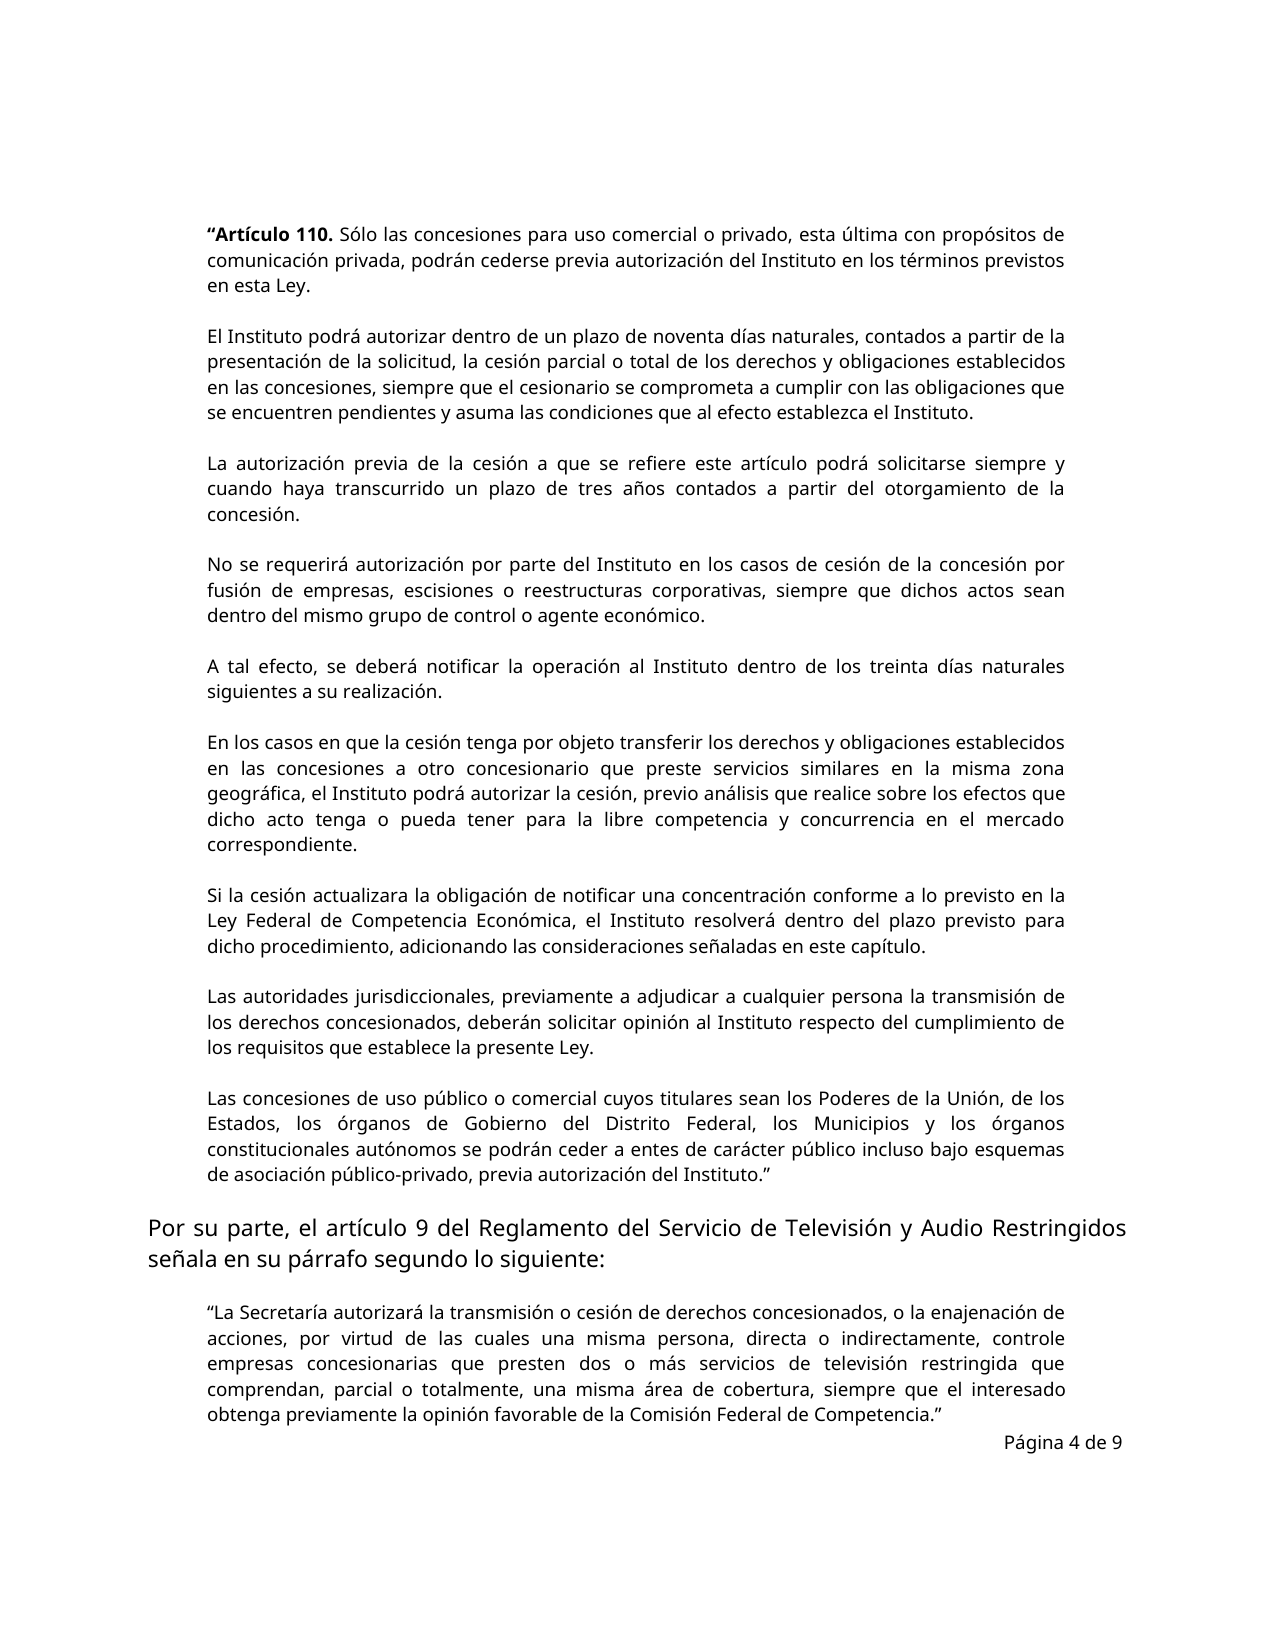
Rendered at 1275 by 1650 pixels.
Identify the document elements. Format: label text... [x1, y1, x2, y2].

text “La Secretaría autorizará la transmisión o cesión de derechos concesionados, o la enajenación de acciones, por virtud de las cuales una misma persona, directa o indirectamente, controle empresas concesionarias que presten dos o más servicios de televisión restringida que comprendan, parcial o totalmente, una misma área de cobertura, siempre que el interesado obtenga previamente la opinión favorable de la Comisión Federal de Competencia.” [207, 1300, 1066, 1427]
text Las autoridades jurisdiccionales, previamente a adjudicar a cualquier persona la transmisión de los derechos concesionados, deberán solicitar opinión al Instituto respecto del cumplimiento de los requisitos que establece la presente Ley. [207, 983, 1066, 1060]
text En los casos en que la cesión tenga por objeto transferir los derechos y obligaciones establecidos en las concesiones a otro concesionario que preste servicios similares en la misma zona geográfica, el Instituto podrá autorizar la cesión, previo análisis que realice sobre los efectos que dicho acto tenga o pueda tener para la libre competencia y concurrencia en el mercado correspondiente. [207, 729, 1066, 857]
text No se requerirá autorización por parte del Instituto en los casos de cesión de la concesión por fusión de empresas, escisiones o reestructuras corporativas, siempre que dichos actos sean dentro del mismo grupo de control o agente económico. [207, 552, 1066, 628]
text Si la cesión actualizara la obligación de notificar una concentración conforme a lo previsto en la Ley Federal de Competencia Económica, el Instituto resolverá dentro del plazo previsto para dicho procedimiento, adicionando las consideraciones señaladas en este capítulo. [207, 882, 1066, 958]
text El Instituto podrá autorizar dentro de un plazo de noventa días naturales, contados a partir de la presentación de la solicitud, la cesión parcial o total de los derechos y obligaciones establecidos en las concesiones, siempre que el cesionario se comprometa a cumplir con las obligaciones que se encuentren pendientes y asuma las condiciones que al efecto establezca el Instituto. [207, 323, 1066, 425]
text La autorización previa de la cesión a que se refiere este artículo podrá solicitarse siempre y cuando haya transcurrido un plazo de tres años contados a partir del otorgamiento de la concesión. [207, 450, 1066, 527]
text Por su parte, el artículo 9 del Reglamento del Servicio de Televisión y Audio Restringidos señala en su párrafo segundo lo siguiente: [148, 1212, 1127, 1275]
text Las concesiones de uso público o comercial cuyos titulares sean los Poderes de la Unión, de los Estados, los órganos de Gobierno del Distrito Federal, los Municipios y los órganos constitucionales autónomos se podrán ceder a entes de carácter público incluso bajo esquemas de asociación público-privado, previa autorización del Instituto.” [207, 1085, 1066, 1187]
text A tal efecto, se deberá notificar la operación al Instituto dentro de los treinta días naturales siguientes a su realización. [207, 653, 1066, 704]
text “Artículo 110. Sólo las concesiones para uso comercial o privado, esta última con propósitos de comunicación privada, podrán cederse previa autorización del Instituto en los términos previstos en esta Ley. [207, 222, 1066, 298]
